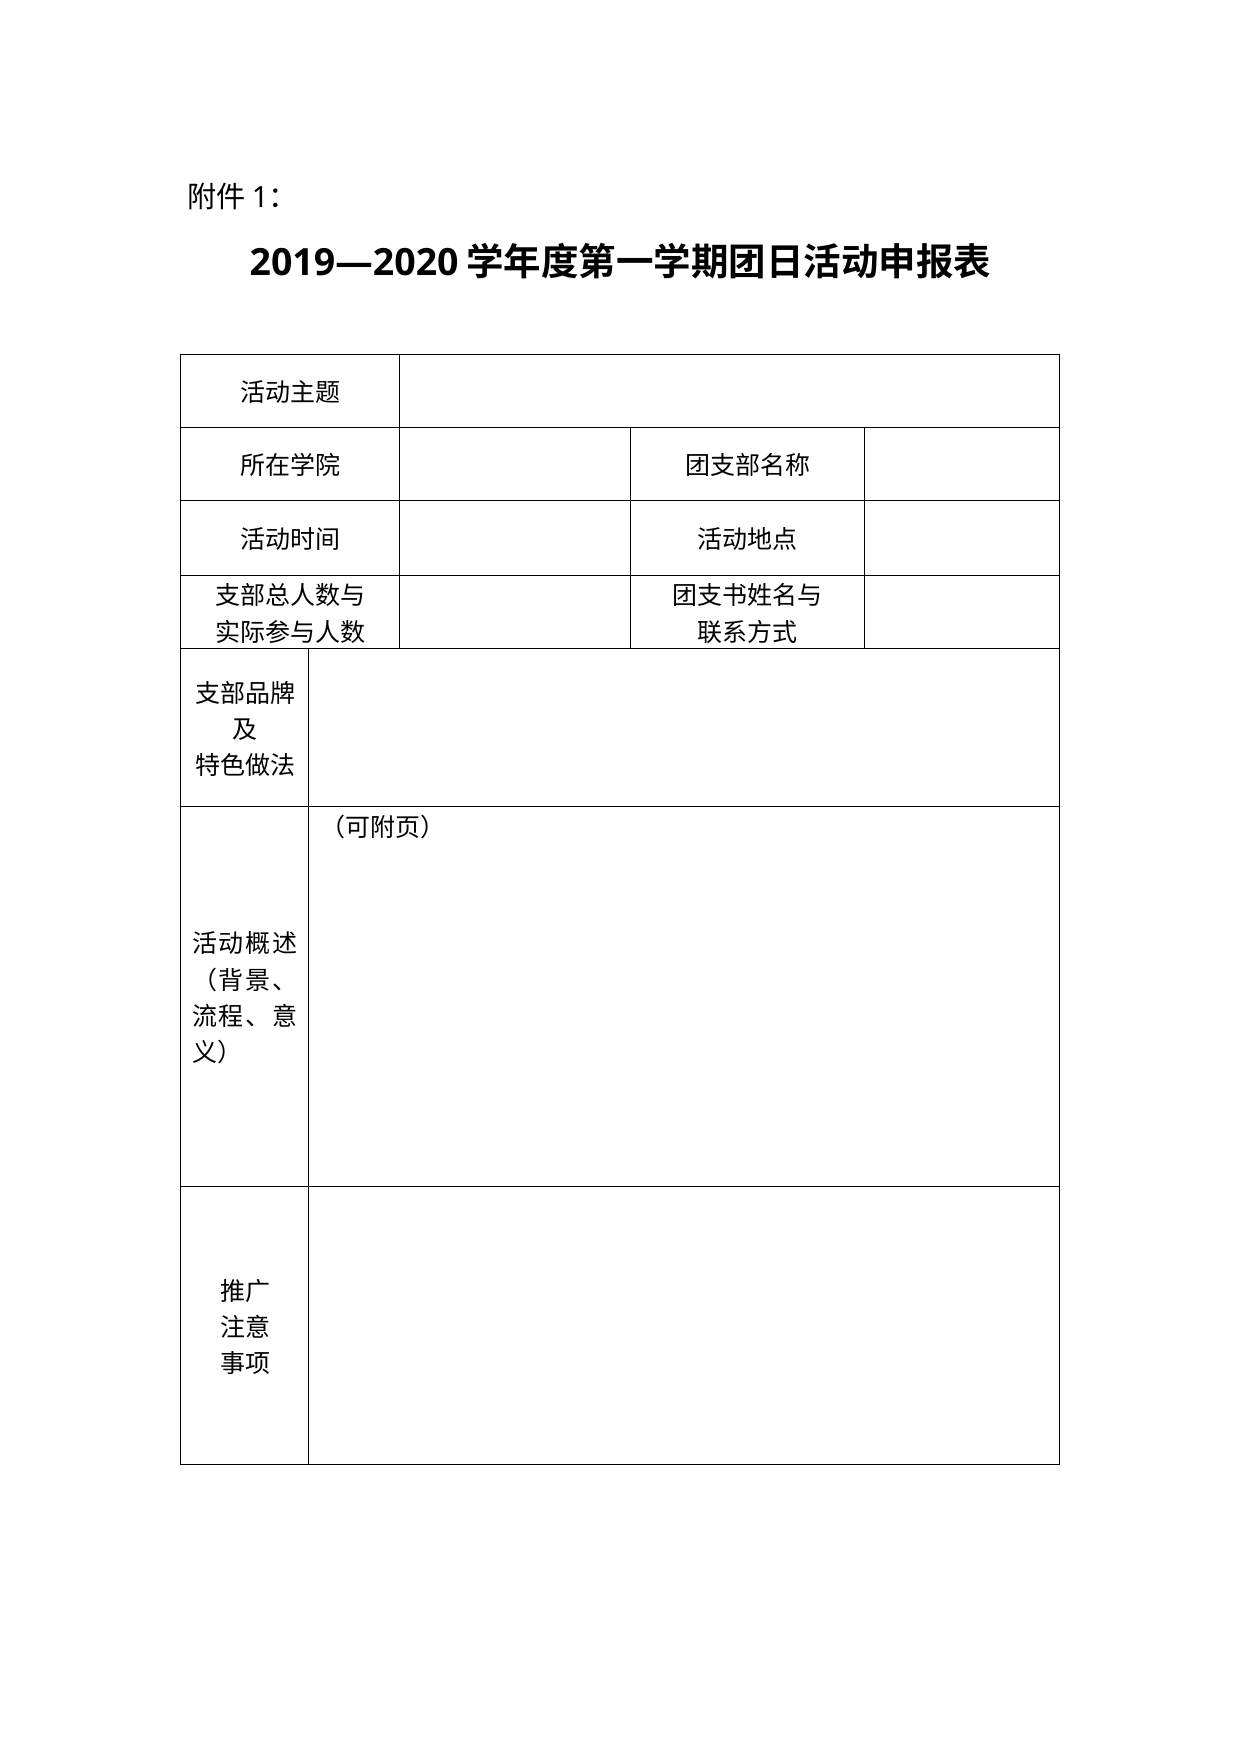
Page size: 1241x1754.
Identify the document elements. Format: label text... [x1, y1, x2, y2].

table_header [400, 355, 1059, 427]
table_cell [400, 501, 630, 575]
table_cell 支部品牌 及 特色做法 [181, 649, 308, 806]
table_cell 活动概述（背景、流程、意义） [181, 807, 308, 1186]
text 附件1： [187, 162, 1053, 227]
table_cell [400, 576, 630, 648]
table_cell [865, 576, 1059, 648]
table_cell 支部总人数与 实际参与人数 [181, 576, 399, 648]
table_cell [309, 1187, 1059, 1464]
table_cell [865, 428, 1059, 500]
table_cell 团支部名称 [631, 428, 864, 500]
table_cell [400, 428, 630, 500]
table_cell （可附页） [309, 807, 1059, 1186]
table_cell 活动时间 [181, 501, 399, 575]
table_cell 所在学院 [181, 428, 399, 500]
table_header 活动主题 [181, 355, 399, 427]
table_cell [309, 649, 1059, 806]
table_cell [865, 501, 1059, 575]
text 2019—2020学年度第一学期团日活动申报表 [187, 227, 1053, 292]
table_cell 活动地点 [631, 501, 864, 575]
table_cell 团支书姓名与 联系方式 [631, 576, 864, 648]
table_cell 推广 注意 事项 [181, 1187, 308, 1464]
